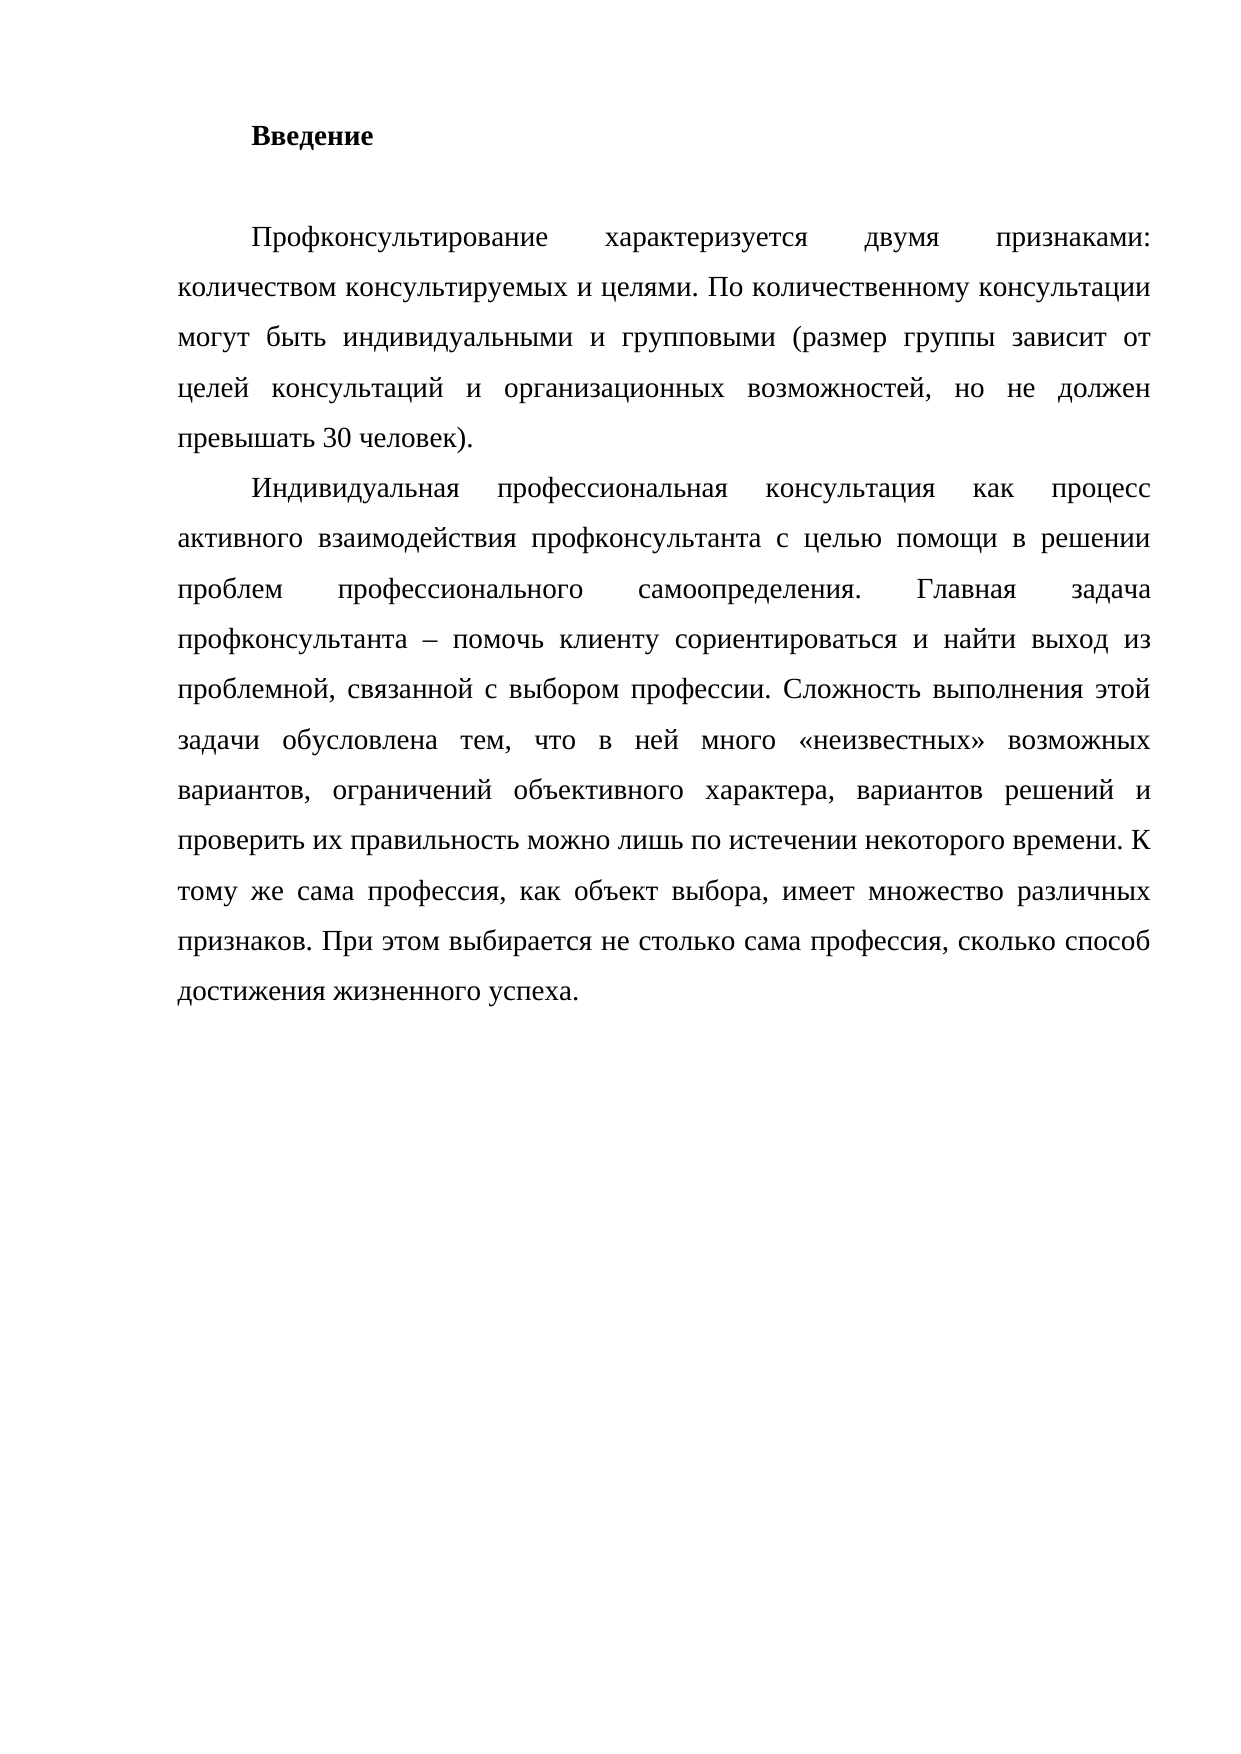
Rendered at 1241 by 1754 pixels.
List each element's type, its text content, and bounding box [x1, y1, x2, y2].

text Индивидуальная профессиональная консультация как процесс активного взаимодействия профконсультанта с целью помощи в решении проблем профессионального самоопределения. Главная задача профконсультанта – помочь клиенту сориентироваться и найти выход из проблемной, связанной с выбором профессии. Сложность выполнения этой задачи обусловлена тем, что в ней много «неизвестных» возможных вариантов, ограничений объективного характера, вариантов решений и проверить их правильность можно лишь по истечении некоторого времени. К тому же сама профессия, как объект выбора, имеет множество различных признаков. При этом выбирается не столько сама профессия, сколько способ достижения жизненного успеха. [177, 470, 1152, 1007]
text Профконсультирование характеризуется двумя признаками: количеством консультируемых и целями. По количественному консультации могут быть индивидуальными и групповыми (размер группы зависит от целей консультаций и организационных возможностей, но не должен превышать 30 человек). [177, 219, 1152, 453]
text Введение [177, 118, 1152, 152]
